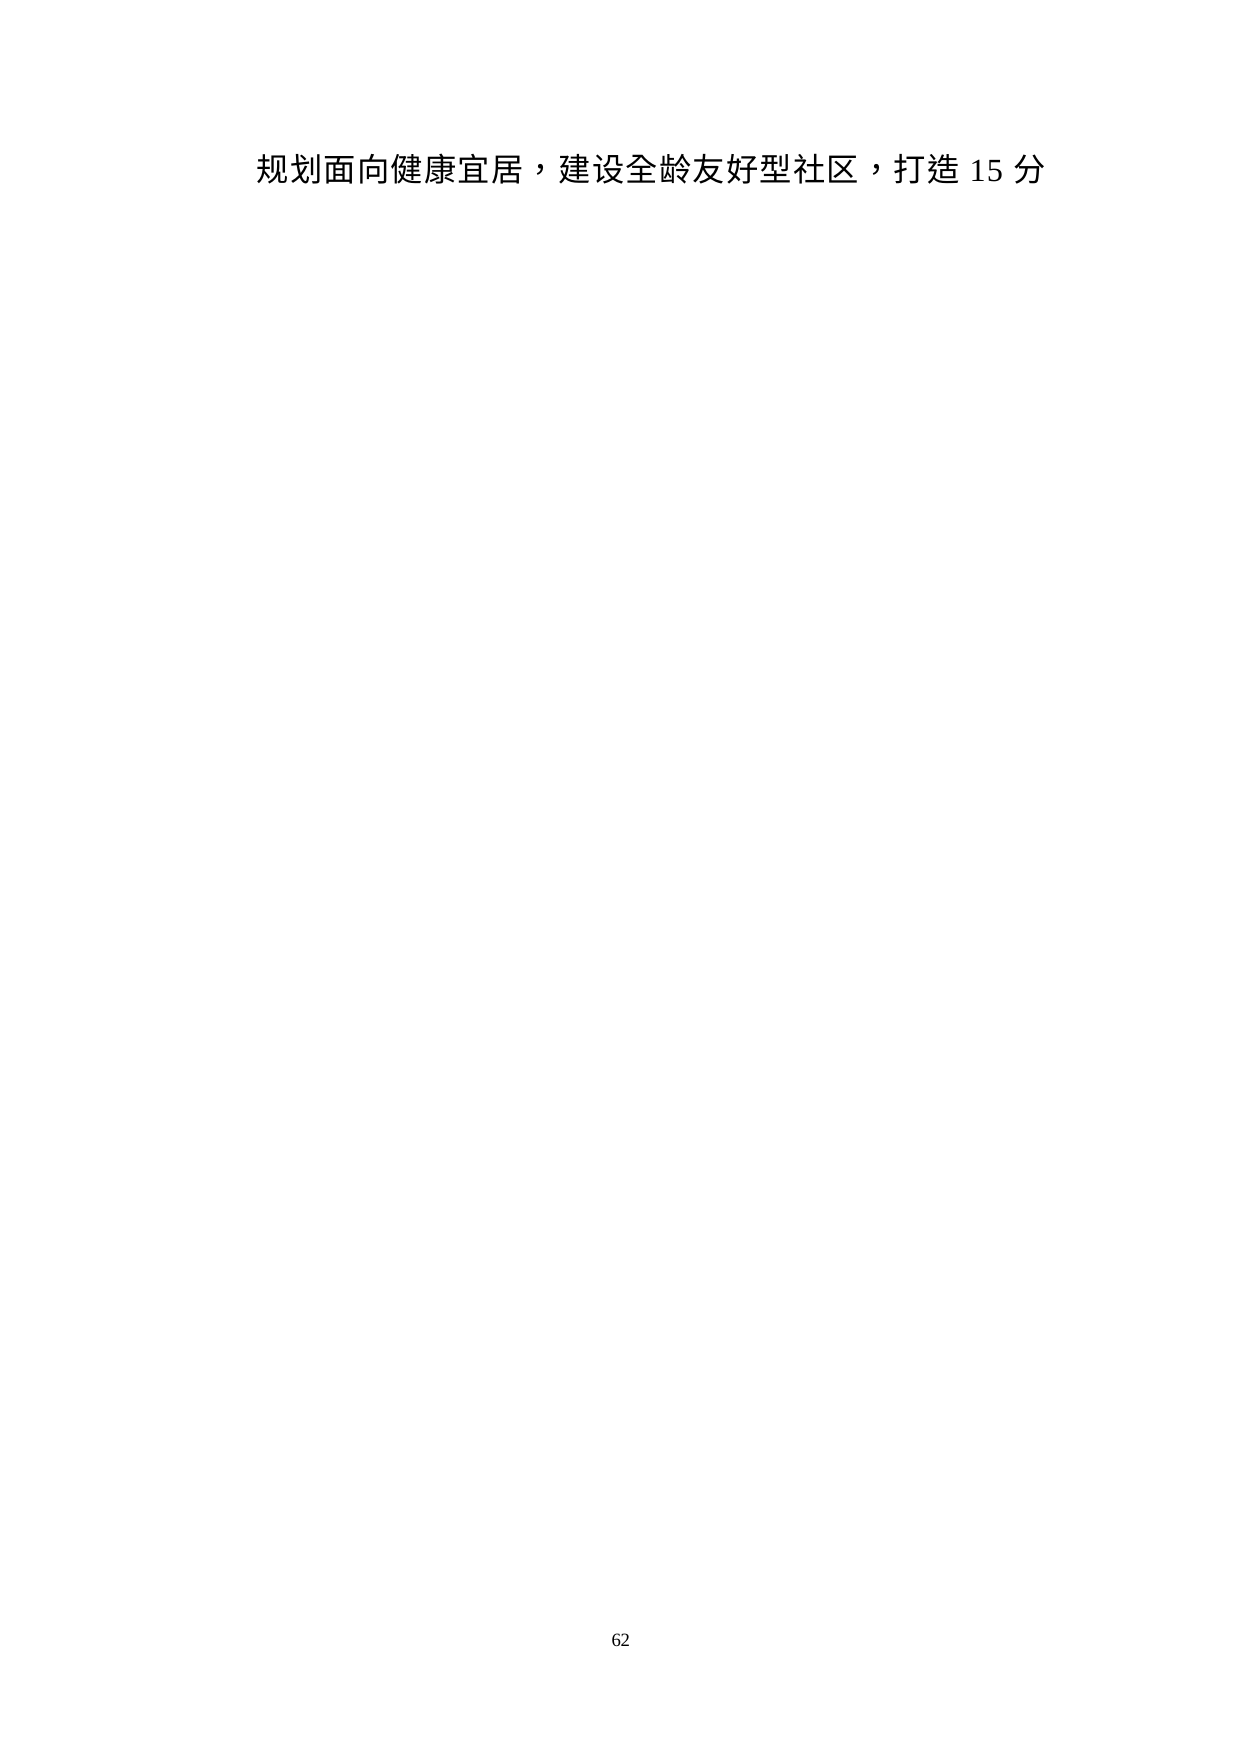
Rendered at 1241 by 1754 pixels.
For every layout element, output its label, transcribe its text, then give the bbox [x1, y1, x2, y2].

text 规划面向健康宜居，建设全龄友好型社区，打造 15 分 [256, 149, 1062, 189]
